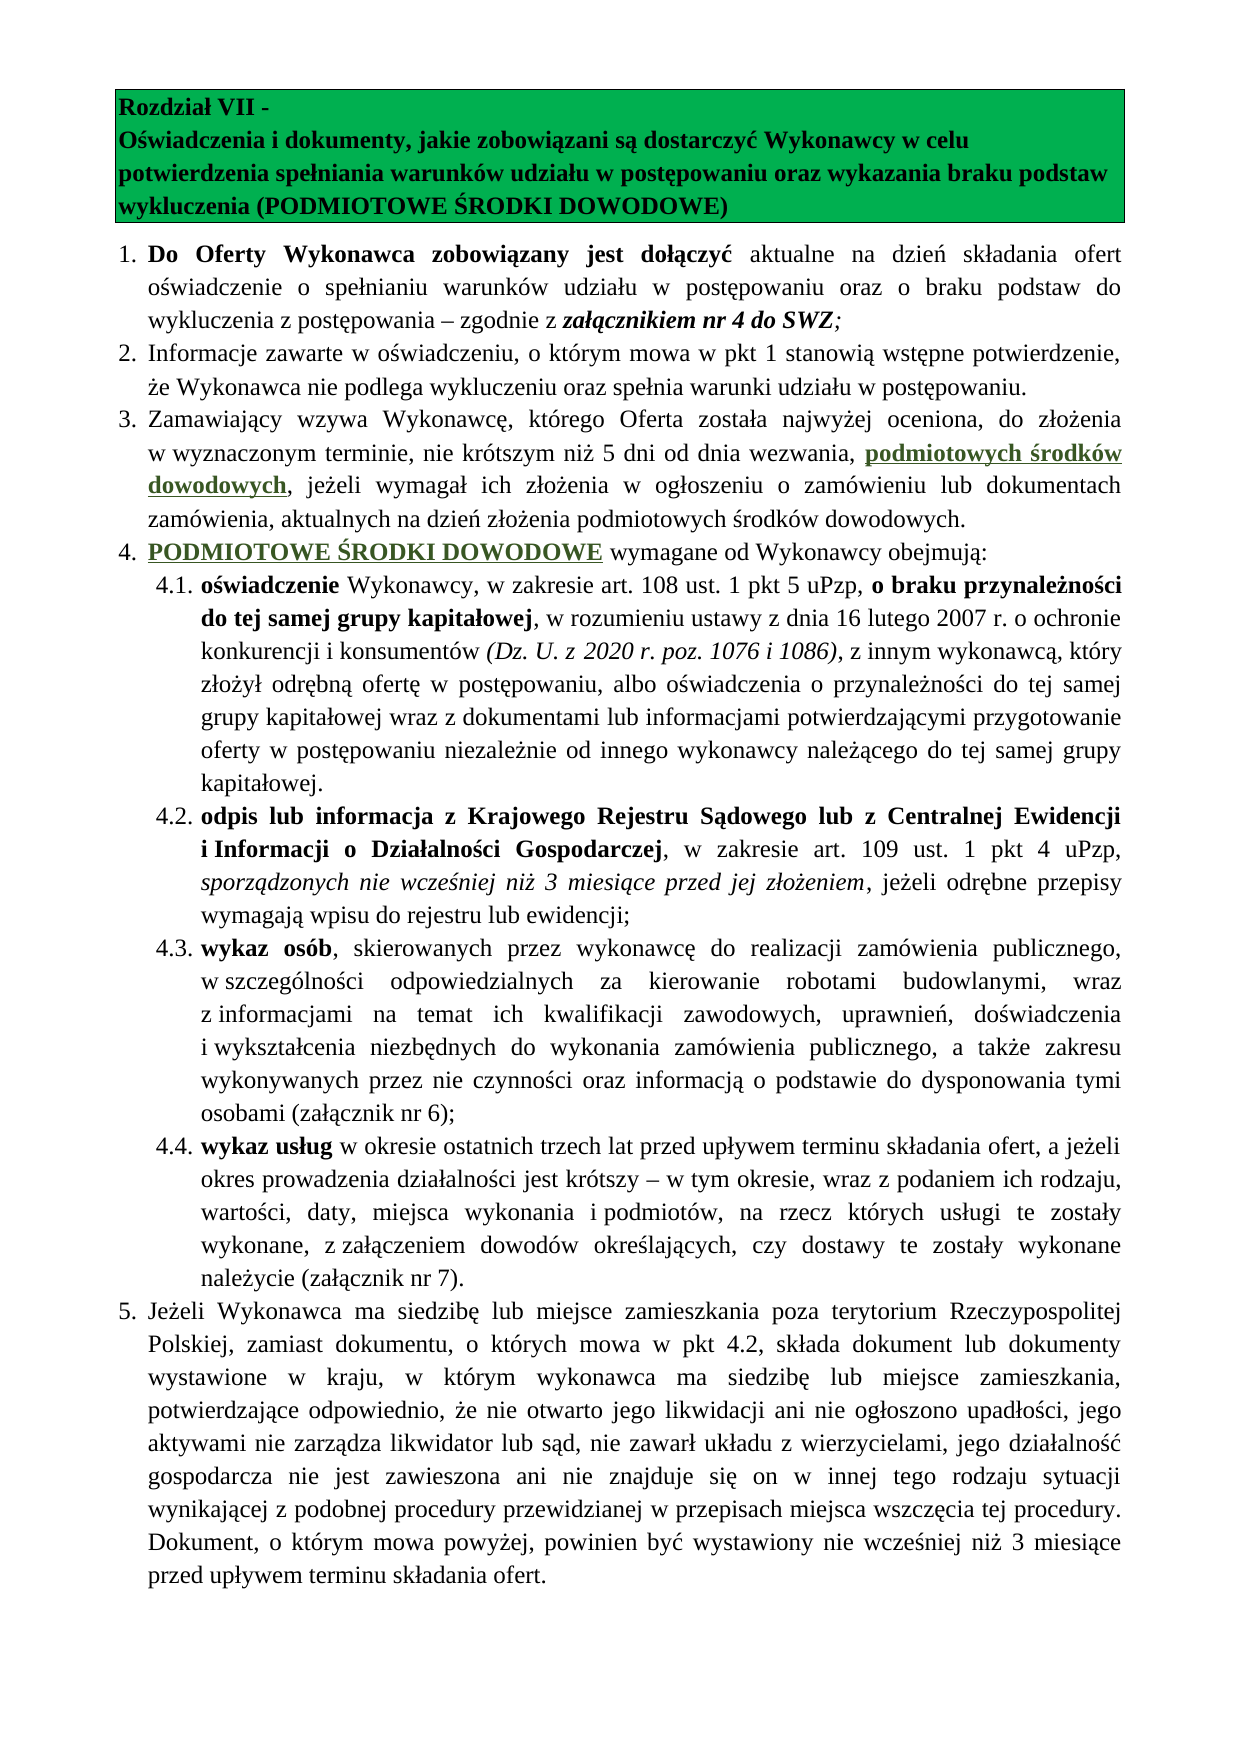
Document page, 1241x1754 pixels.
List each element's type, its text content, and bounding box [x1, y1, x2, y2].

list Jeżeli Wykonawca ma siedzibę lub miejsce zamieszkania poza terytorium Rzeczypospolitej Polskiej, zamiast dokumentu, o których mowa w pkt 4.2, składa dokument lub dokumenty wystawione w kraju, w którym wykonawca ma siedzibę lub miejsce zamieszkania, potwierdzające odpowiednio, że nie otwarto jego likwidacji ani nie ogłoszono upadłości, jego aktywami nie zarządza likwidator lub sąd, nie zawarł układu z wierzycielami, jego działalność gospodarcza nie jest zawieszona ani nie znajduje się on w innej tego rodzaju sytuacji wynikającej z podobnej procedury przewidzianej w przepisach miejsca wszczęcia tej procedury. Dokument, o którym mowa powyżej, powinien być wystawiony nie wcześniej niż 3 miesiące przed upływem terminu składania ofert. [118, 1296, 1122, 1589]
list Informacje zawarte w oświadczeniu, o którym mowa w pkt 1 stanowią wstępne potwierdzenie, że Wykonawca nie podlega wykluczeniu oraz spełnia warunki udziału w postępowaniu. [118, 338, 1122, 400]
list Zamawiający wzywa Wykonawcę, którego Oferta została najwyżej oceniona, do złożenia w wyznaczonym terminie, nie krótszym niż 5 dni od dnia wezwania, podmiotowych środków dowodowych, jeżeli wymagał ich złożenia w ogłoszeniu o zamówieniu lub dokumentach zamówienia, aktualnych na dzień złożenia podmiotowych środków dowodowych. [118, 404, 1122, 532]
list PODMIOTOWE ŚRODKI DOWODOWE wymagane od Wykonawcy obejmują: [118, 537, 1122, 565]
list Do Oferty Wykonawca zobowiązany jest dołączyć aktualne na dzień składania ofert oświadczenie o spełnianiu warunków udziału w postępowaniu oraz o braku podstaw do wykluczenia z postępowania – zgodnie z załącznikiem nr 4 do SWZ; [118, 239, 1122, 334]
subtitle Oświadczenia i dokumenty, jakie zobowiązani są dostarczyć Wykonawcy w celu potwierdzenia spełniania warunków udziału w postępowaniu oraz wykazania braku podstaw wykluczenia (PODMIOTOWE ŚRODKI DOWODOWE) [116, 122, 1124, 222]
list odpis lub informacja z Krajowego Rejestru Sądowego lub z Centralnej Ewidencji i Informacji o Działalności Gospodarczej, w zakresie art. 109 ust. 1 pkt 4 uPzp, sporządzonych nie wcześniej niż 3 miesiące przed jej złożeniem, jeżeli odrębne przepisy wymagają wpisu do rejestru lub ewidencji; [156, 801, 1122, 929]
list wykaz usług w okresie ostatnich trzech lat przed upływem terminu składania ofert, a jeżeli okres prowadzenia działalności jest krótszy – w tym okresie, wraz z podaniem ich rodzaju, wartości, daty, miejsca wykonania i podmiotów, na rzecz których usługi te zostały wykonane, z załączeniem dowodów określających, czy dostawy te zostały wykonane należycie (załącznik nr 7). [156, 1131, 1122, 1292]
list oświadczenie Wykonawcy, w zakresie art. 108 ust. 1 pkt 5 uPzp, o braku przynależności do tej samej grupy kapitałowej, w rozumieniu ustawy z dnia 16 lutego 2007 r. o ochronie konkurencji i konsumentów (Dz. U. z 2020 r. poz. 1076 i 1086), z innym wykonawcą, który złożył odrębną ofertę w postępowaniu, albo oświadczenia o przynależności do tej samej grupy kapitałowej wraz z dokumentami lub informacjami potwierdzającymi przygotowanie oferty w postępowaniu niezależnie od innego wykonawcy należącego do tej samej grupy kapitałowej. [156, 570, 1122, 797]
list wykaz osób, skierowanych przez wykonawcę do realizacji zamówienia publicznego, w szczególności odpowiedzialnych za kierowanie robotami budowlanymi, wraz z informacjami na temat ich kwalifikacji zawodowych, uprawnień, doświadczenia i wykształcenia niezbędnych do wykonania zamówienia publicznego, a także zakresu wykonywanych przez nie czynności oraz informacją o podstawie do dysponowania tymi osobami (załącznik nr 6); [156, 933, 1122, 1127]
